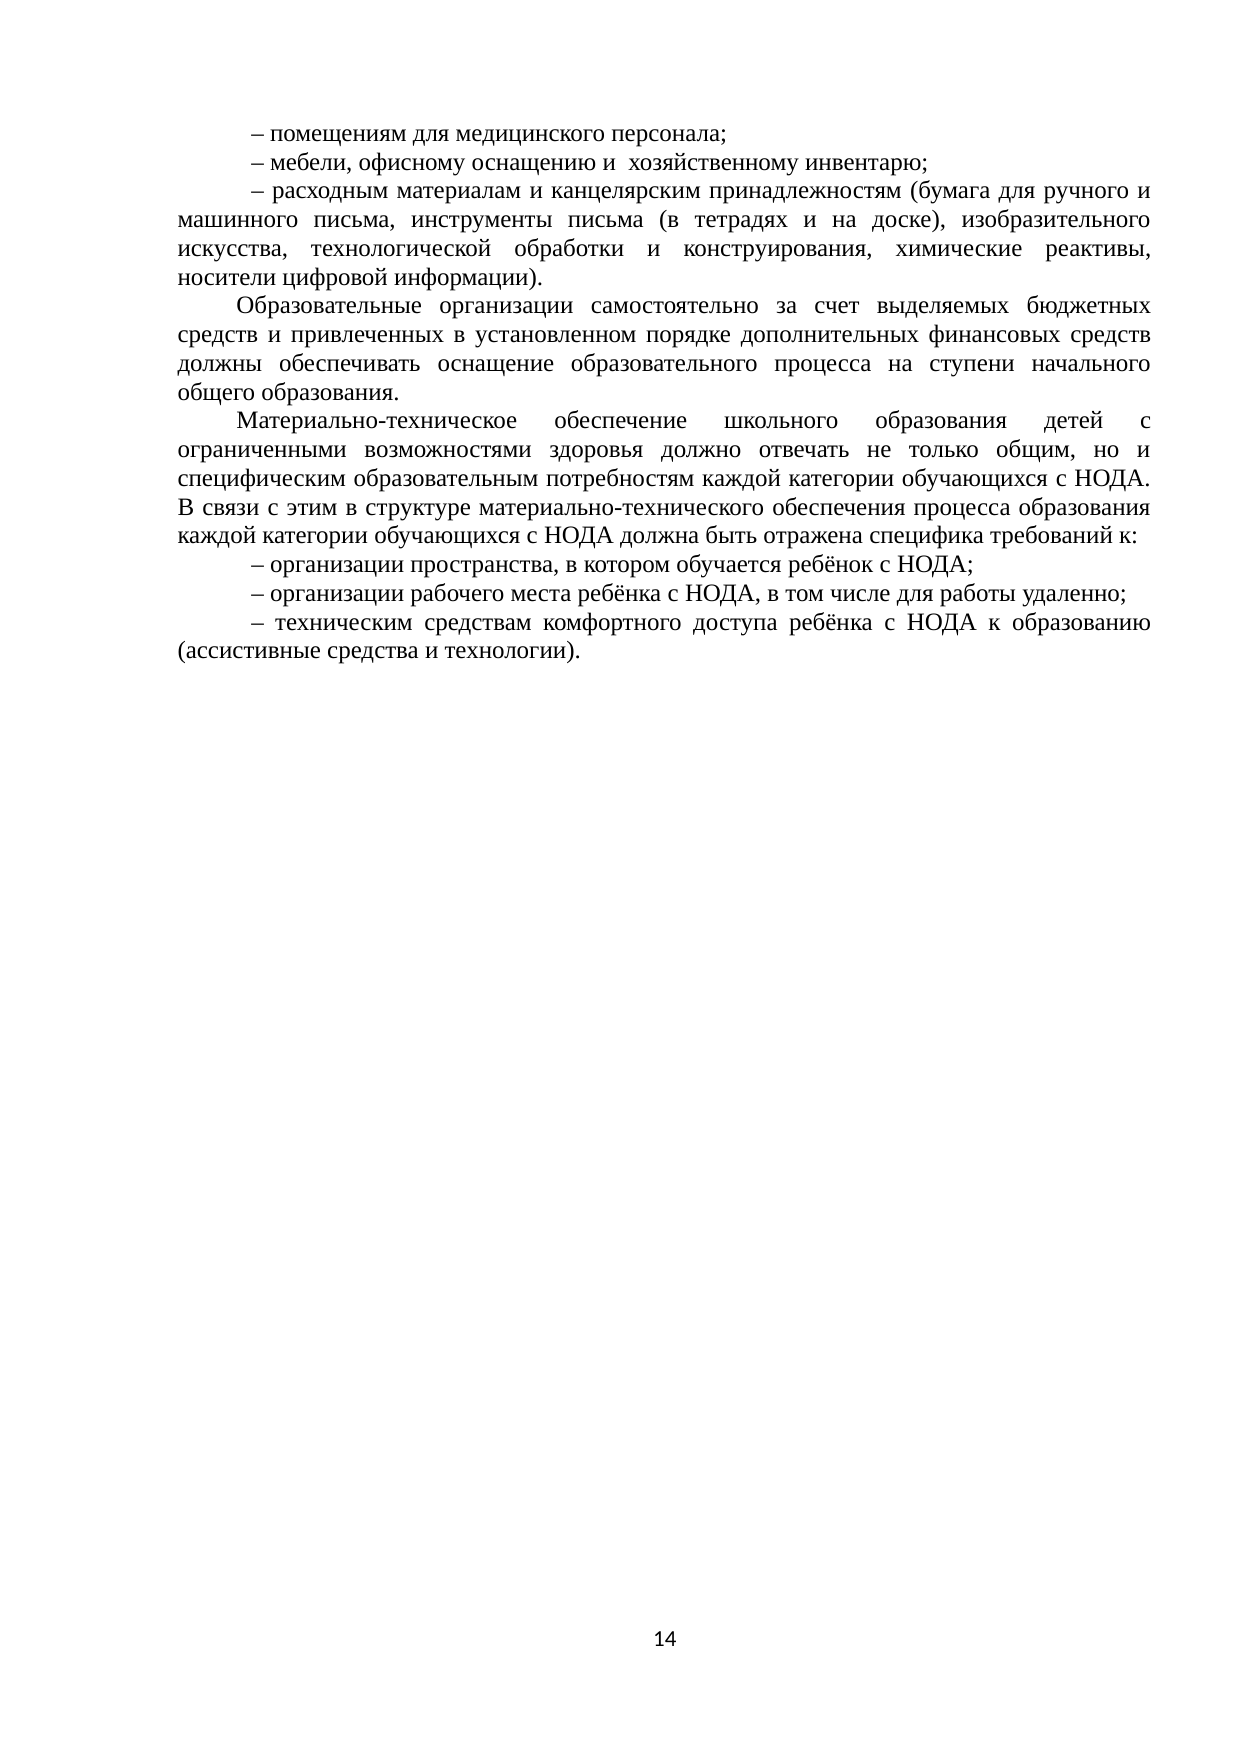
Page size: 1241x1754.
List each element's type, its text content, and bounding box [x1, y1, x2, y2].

text Материально-техническое обеспечение школьного образования детей с ограниченными возможностями здоровья должно отвечать не только общим, но и специфическим образовательным потребностям каждой категории обучающихся с НОДА. В связи с этим в структуре материально-технического обеспечения процесса образования каждой категории обучающихся с НОДА должна быть отражена специфика требований к: [177, 406, 1152, 549]
text – организации пространства, в котором обучается ребёнок с НОДА; [177, 549, 1152, 578]
text – мебели, офисному оснащению и хозяйственному инвентарю; [177, 147, 1152, 176]
text – организации рабочего места ребёнка с НОДА, в том числе для работы удаленно; [177, 578, 1152, 607]
text Образовательные организации самостоятельно за счет выделяемых бюджетных средств и привлеченных в установленном порядке дополнительных финансовых средств должны обеспечивать оснащение образовательного процесса на ступени начального общего образования. [177, 291, 1152, 406]
text – помещениям для медицинского персонала; [177, 118, 1152, 147]
text – техническим средствам комфортного доступа ребёнка с НОДА к образованию (ассистивные средства и технологии). [177, 607, 1152, 664]
text – расходным материалам и канцелярским принадлежностям (бумага для ручного и машинного письма, инструменты письма (в тетрадях и на доске), изобразительного искусства, технологической обработки и конструирования, химические реактивы, носители цифровой информации). [177, 176, 1152, 291]
